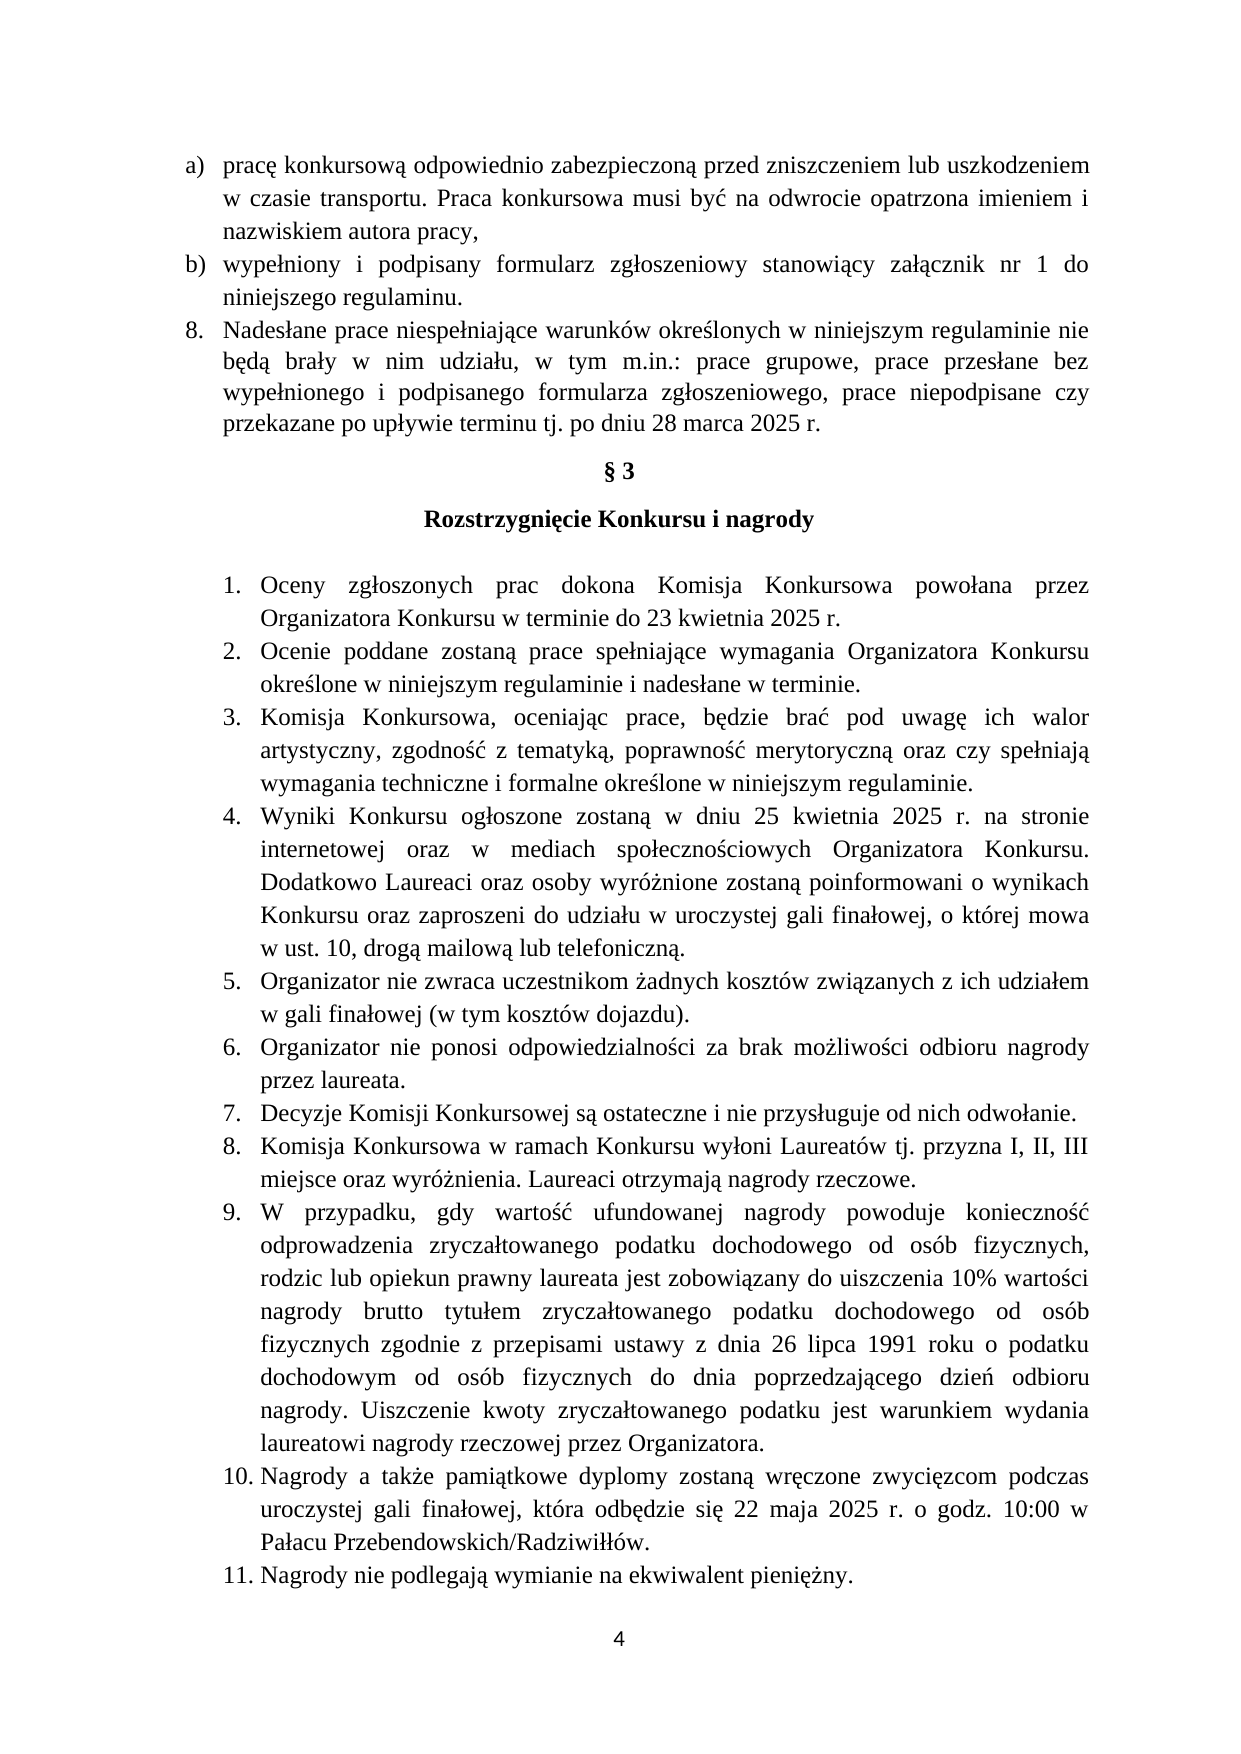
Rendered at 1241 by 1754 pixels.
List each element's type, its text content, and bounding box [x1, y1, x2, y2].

list Nagrody a także pamiątkowe dyplomy zostaną wręczone zwycięzcom podczas uroczystej gali finałowej, która odbędzie się 22 maja 2025 r. o godz. 10:00 w Pałacu Przebendowskich/Radziwiłłów. [223, 1461, 1090, 1556]
list Nagrody nie podlegają wymianie na ekwiwalent pieniężny. [223, 1560, 1090, 1589]
list Wyniki Konkursu ogłoszone zostaną w dniu 25 kwietnia 2025 r. na stronie internetowej oraz w mediach społecznościowych Organizatora Konkursu. Dodatkowo Laureaci oraz osoby wyróżnione zostaną poinformowani o wynikach Konkursu oraz zaproszeni do udziału w uroczystej gali finałowej, o której mowa w ust. 10, drogą mailową lub telefoniczną. [223, 801, 1090, 962]
list Organizator nie zwraca uczestnikom żadnych kosztów związanych z ich udziałem w gali finałowej (w tym kosztów dojazdu). [223, 966, 1090, 1028]
list pracę konkursową odpowiednio zabezpieczoną przed zniszczeniem lub uszkodzeniem w czasie transportu. Praca konkursowa musi być na odwrocie opatrzona imieniem i nazwiskiem autora pracy, [185, 150, 1090, 245]
list wypełniony i podpisany formularz zgłoszeniowy stanowiący załącznik nr 1 do niniejszego regulaminu. [185, 249, 1090, 311]
list Oceny zgłoszonych prac dokona Komisja Konkursowa powołana przez Organizatora Konkursu w terminie do 23 kwietnia 2025 r. [223, 570, 1090, 631]
list Komisja Konkursowa, oceniając prace, będzie brać pod uwagę ich walor artystyczny, zgodność z tematyką, poprawność merytoryczną oraz czy spełniają wymagania techniczne i formalne określone w niniejszym regulaminie. [223, 702, 1090, 797]
list Organizator nie ponosi odpowiedzialności za brak możliwości odbioru nagrody przez laureata. [223, 1032, 1090, 1094]
list Nadesłane prace niespełniające warunków określonych w niniejszym regulaminie nie będą brały w nim udziału, w tym m.in.: prace grupowe, prace przesłane bez wypełnionego i podpisanego formularza zgłoszeniowego, prace niepodpisane czy przekazane po upływie terminu tj. po dniu 28 marca 2025 r. [185, 315, 1090, 437]
list W przypadku, gdy wartość ufundowanej nagrody powoduje konieczność odprowadzenia zryczałtowanego podatku dochodowego od osób fizycznych, rodzic lub opiekun prawny laureata jest zobowiązany do uiszczenia 10% wartości nagrody brutto tytułem zryczałtowanego podatku dochodowego od osób fizycznych zgodnie z przepisami ustawy z dnia 26 lipca 1991 roku o podatku dochodowym od osób fizycznych do dnia poprzedzającego dzień odbioru nagrody. Uiszczenie kwoty zryczałtowanego podatku jest warunkiem wydania laureatowi nagrody rzeczowej przez Organizatora. [223, 1197, 1090, 1457]
list Decyzje Komisji Konkursowej są ostateczne i nie przysługuje od nich odwołanie. [223, 1098, 1090, 1127]
list Komisja Konkursowa w ramach Konkursu wyłoni Laureatów tj. przyzna I, II, III miejsce oraz wyróżnienia. Laureaci otrzymają nagrody rzeczowe. [223, 1131, 1090, 1193]
text Rozstrzygnięcie Konkursu i nagrody [148, 504, 1090, 532]
list Ocenie poddane zostaną prace spełniające wymagania Organizatora Konkursu określone w niniejszym regulaminie i nadesłane w terminie. [223, 636, 1090, 697]
text § 3 [148, 456, 1090, 485]
